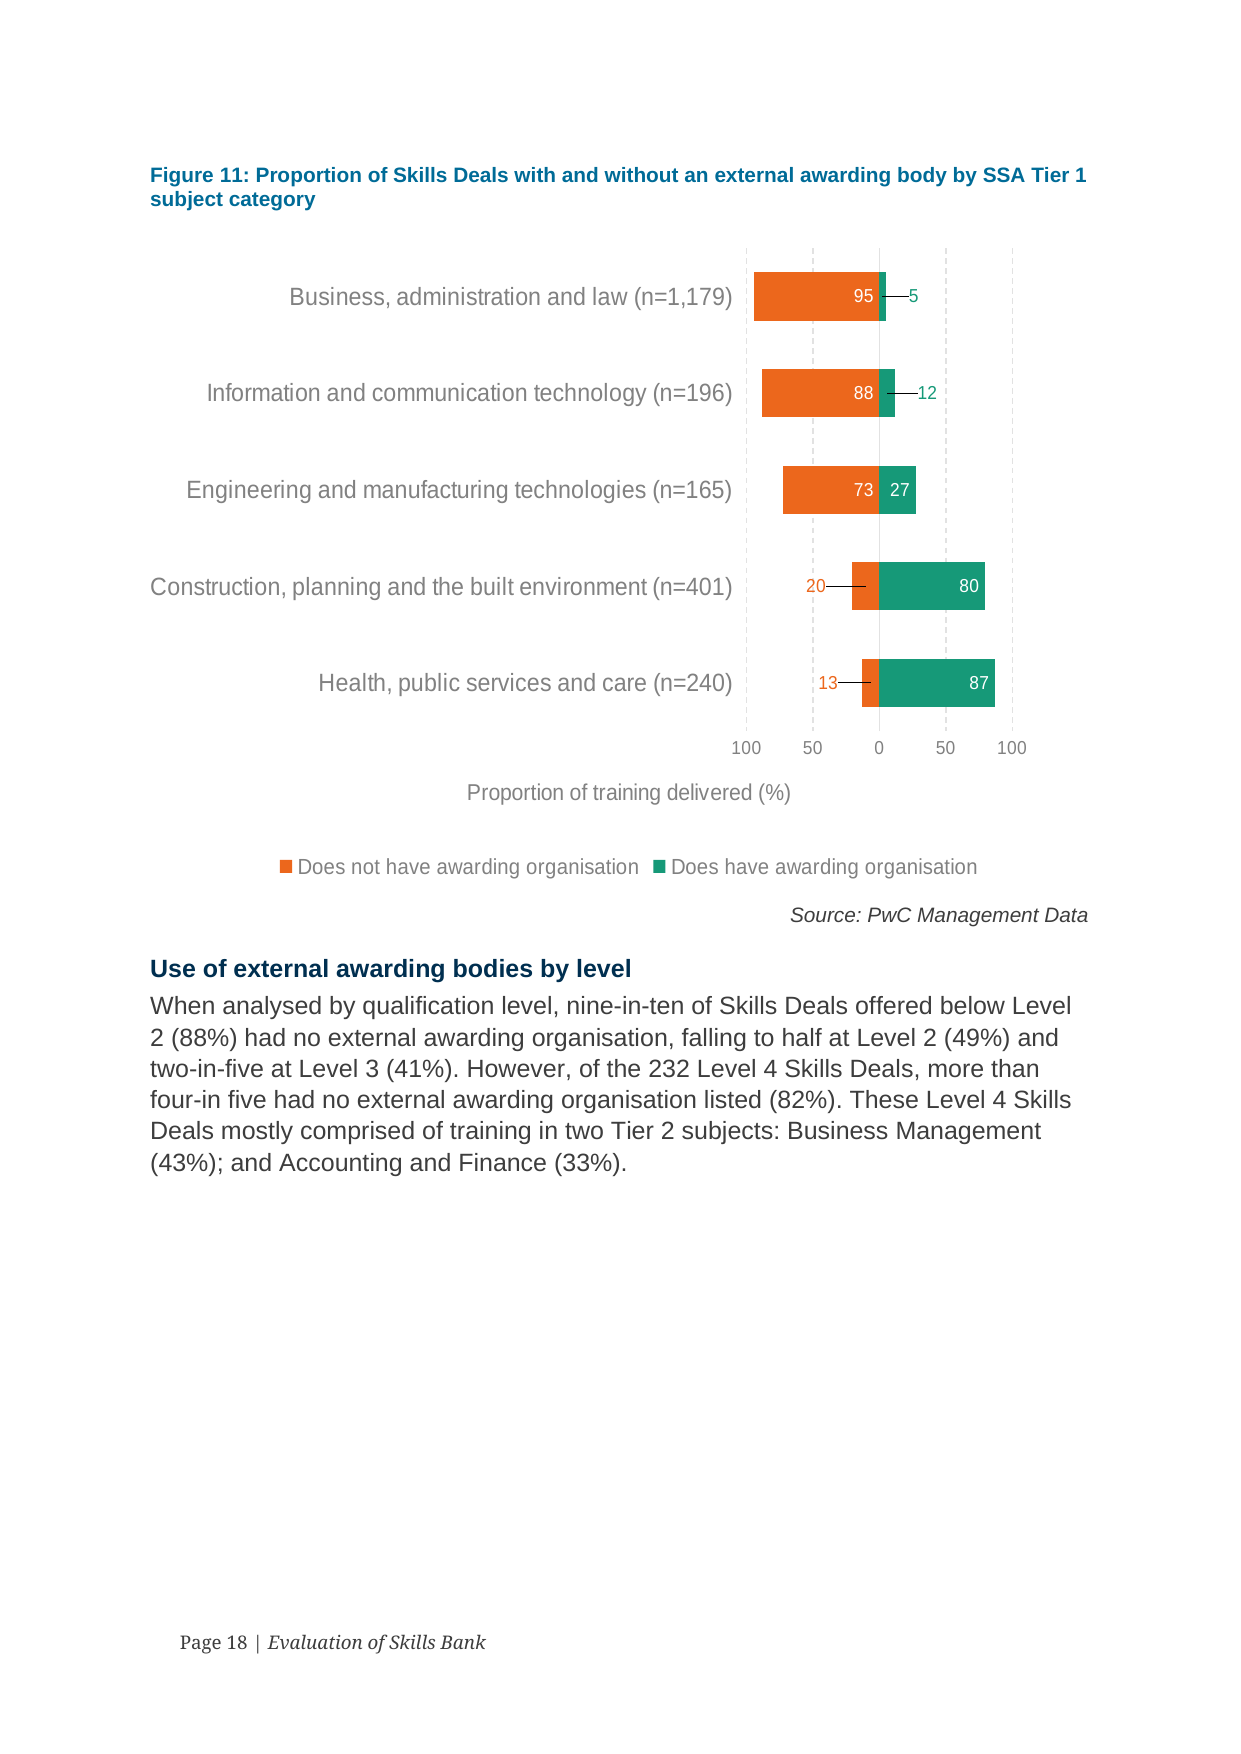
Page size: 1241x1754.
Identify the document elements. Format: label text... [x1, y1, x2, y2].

text Source: PwC Management Data [91, 897, 1090, 929]
text When analysed by qualification level, nine-in-ten of Skills Deals offered below Level 2 (88%) had no external awarding organisation, falling to half at Level 2 (49%) and two-in-five at Level 3 (41%). However, of the 232 Level 4 Skills Deals, more than four-in five had no external awarding organisation listed (82%). These Level 4 Skills Deals mostly comprised of training in two Tier 2 subjects: Business Management (43%); and Accounting and Finance (33%). [150, 989, 1090, 1176]
subtitle Use of external awarding bodies by level [150, 954, 1090, 982]
text Figure 11: Proportion of Skills Deals with and without an external awarding body by SSA Tier 1 subject category [150, 162, 1090, 210]
